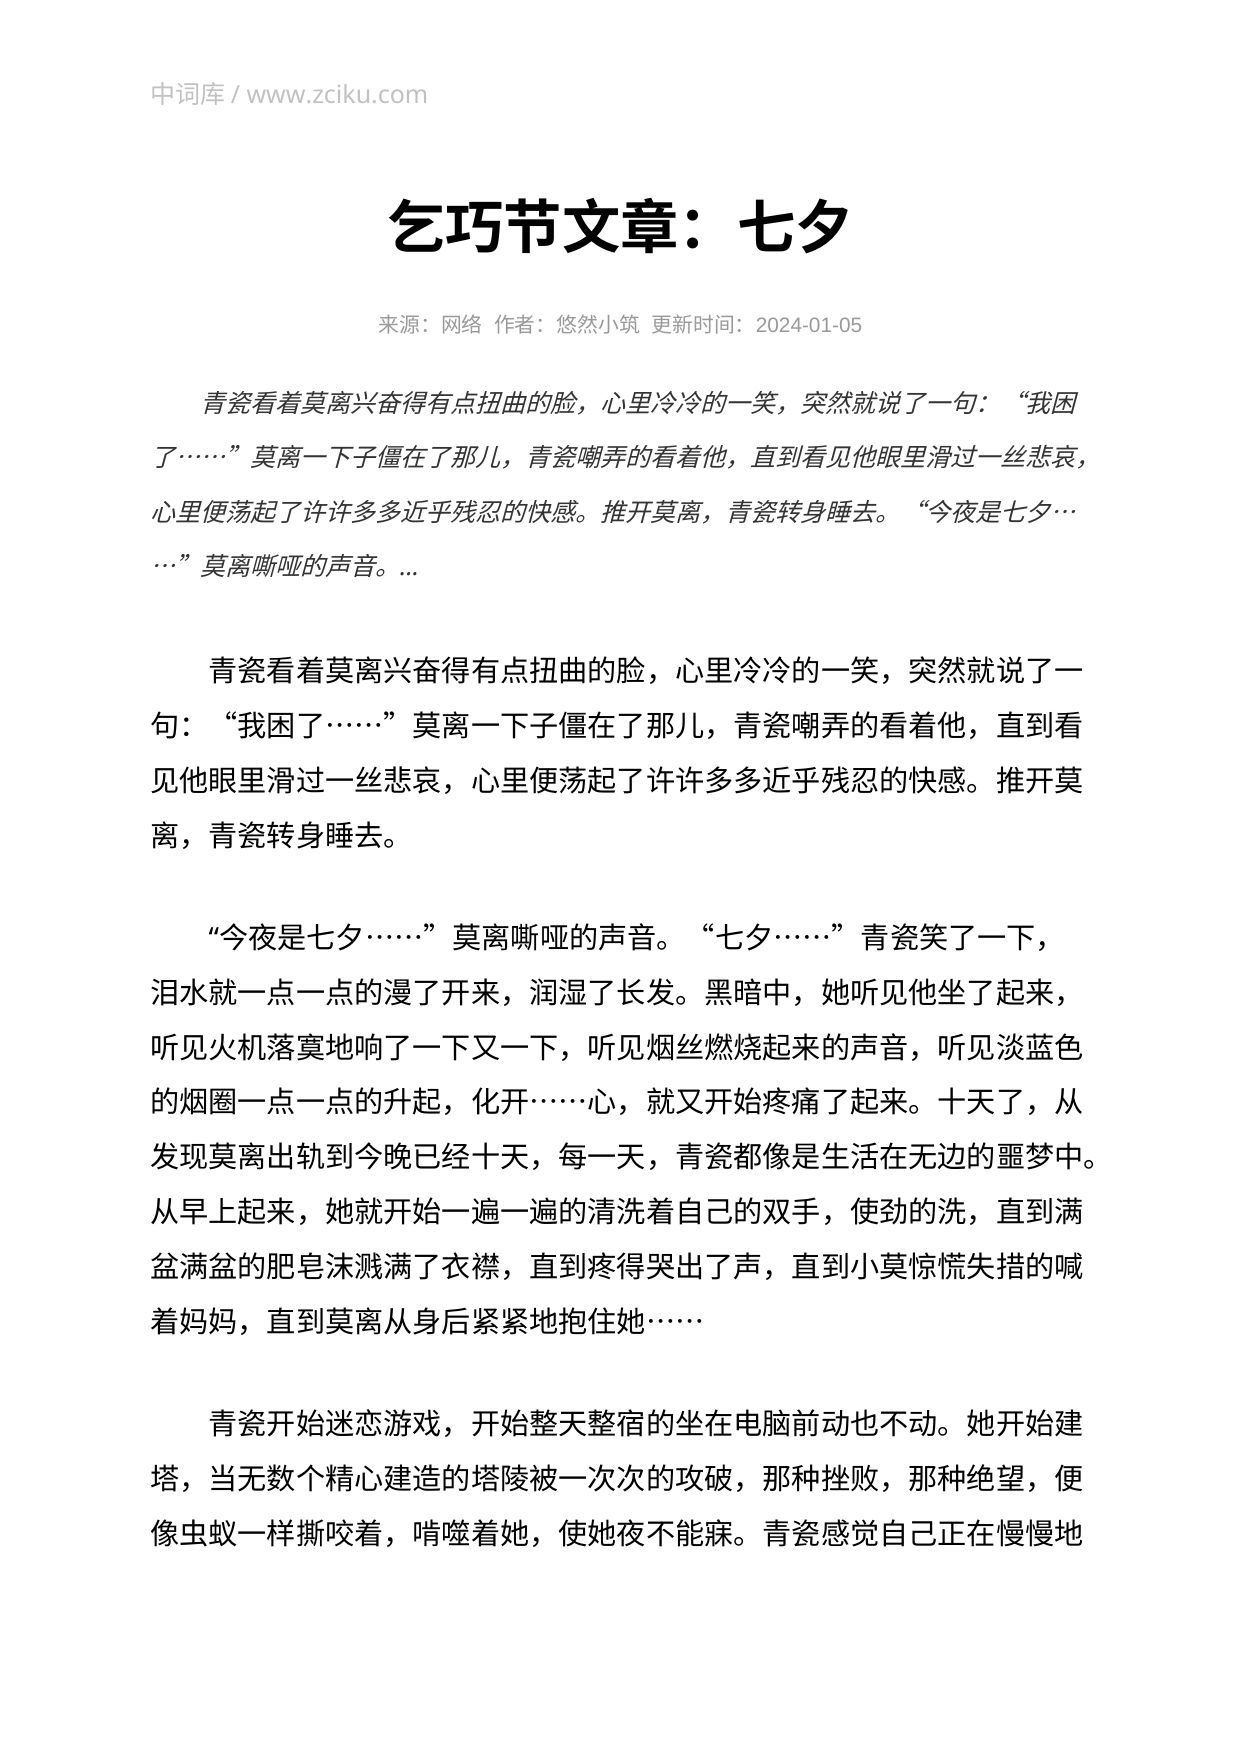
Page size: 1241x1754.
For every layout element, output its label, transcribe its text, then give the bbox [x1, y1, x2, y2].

text 来源：网络 作者：悠然小筑 更新时间：2024-01-05 [150, 313, 1090, 337]
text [150, 1400, 1090, 1552]
text 青瓷看着莫离兴奋得有点扭曲的脸，心里冷冷的一笑，突然就说了一句：“我困了……”莫离一下子僵在了那儿，青瓷嘲弄的看着他，直到看见他眼里滑过一丝悲哀，心里便荡起了许许多多近乎残忍的快感。推开莫离，青瓷转身睡去。 [150, 648, 1090, 855]
subtitle 乞巧节文章：七夕 [150, 181, 1090, 266]
text 青瓷看着莫离兴奋得有点扭曲的脸，心里冷冷的一笑，突然就说了一句：“我困了……”莫离一下子僵在了那儿，青瓷嘲弄的看着他，直到看见他眼里滑过一丝悲哀，心里便荡起了许许多多近乎残忍的快感。推开莫离，青瓷转身睡去。“今夜是七夕……”莫离嘶哑的声音。... [150, 383, 1090, 583]
text “今夜是七夕……”莫离嘶哑的声音。“七夕……”青瓷笑了一下，泪水就一点一点的漫了开来，润湿了长发。黑暗中，她听见他坐了起来，听见火机落寞地响了一下又一下，听见烟丝燃烧起来的声音，听见淡蓝色的烟圈一点一点的升起，化开……心，就又开始疼痛了起来。十天了，从发现莫离出轨到今晚已经十天，每一天，青瓷都像是生活在无边的噩梦中。从早上起来，她就开始一遍一遍的清洗着自己的双手，使劲的洗，直到满盆满盆的肥皂沫溅满了衣襟，直到疼得哭出了声，直到小莫惊慌失措的喊着妈妈，直到莫离从身后紧紧地抱住她…… [150, 914, 1090, 1341]
